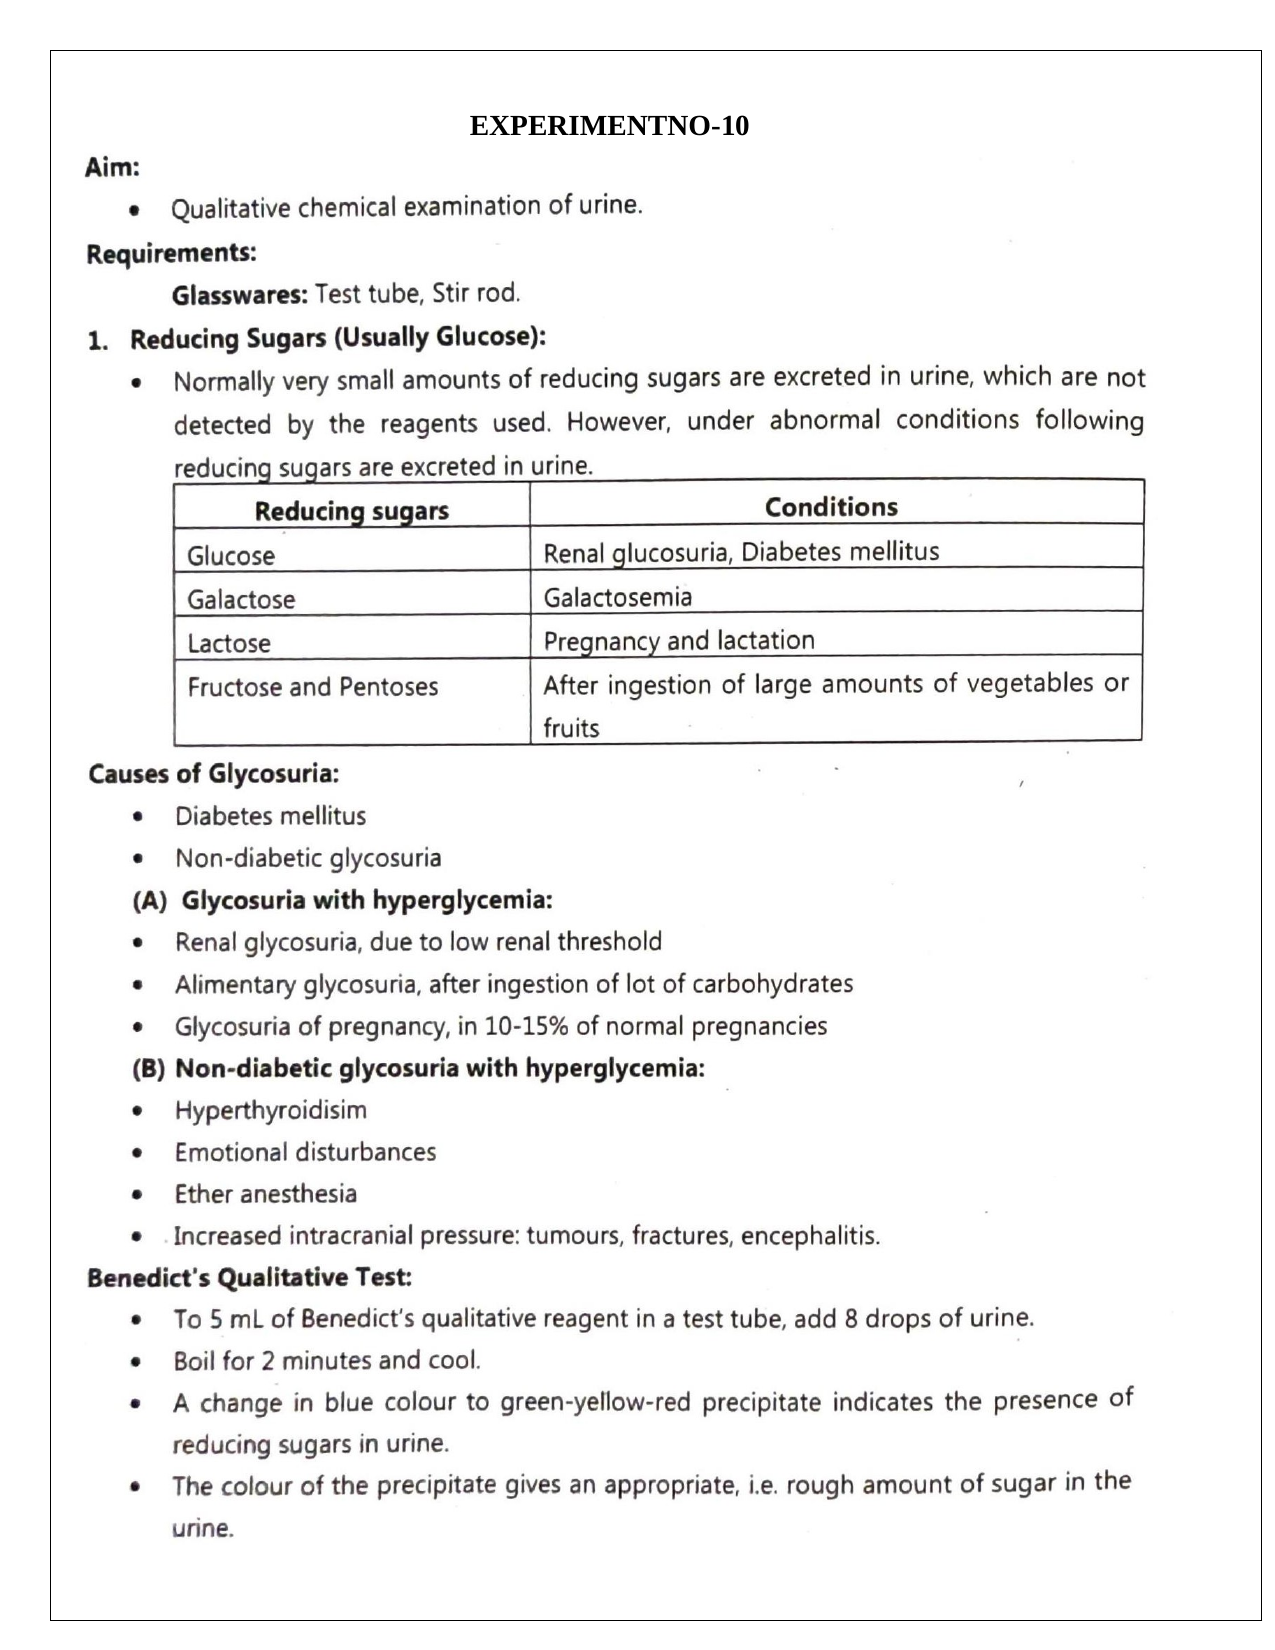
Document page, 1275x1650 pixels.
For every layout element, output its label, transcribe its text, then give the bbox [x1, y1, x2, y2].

text EXPERIMENTNO-10 [52, 108, 1167, 141]
picture [81, 152, 1174, 1545]
